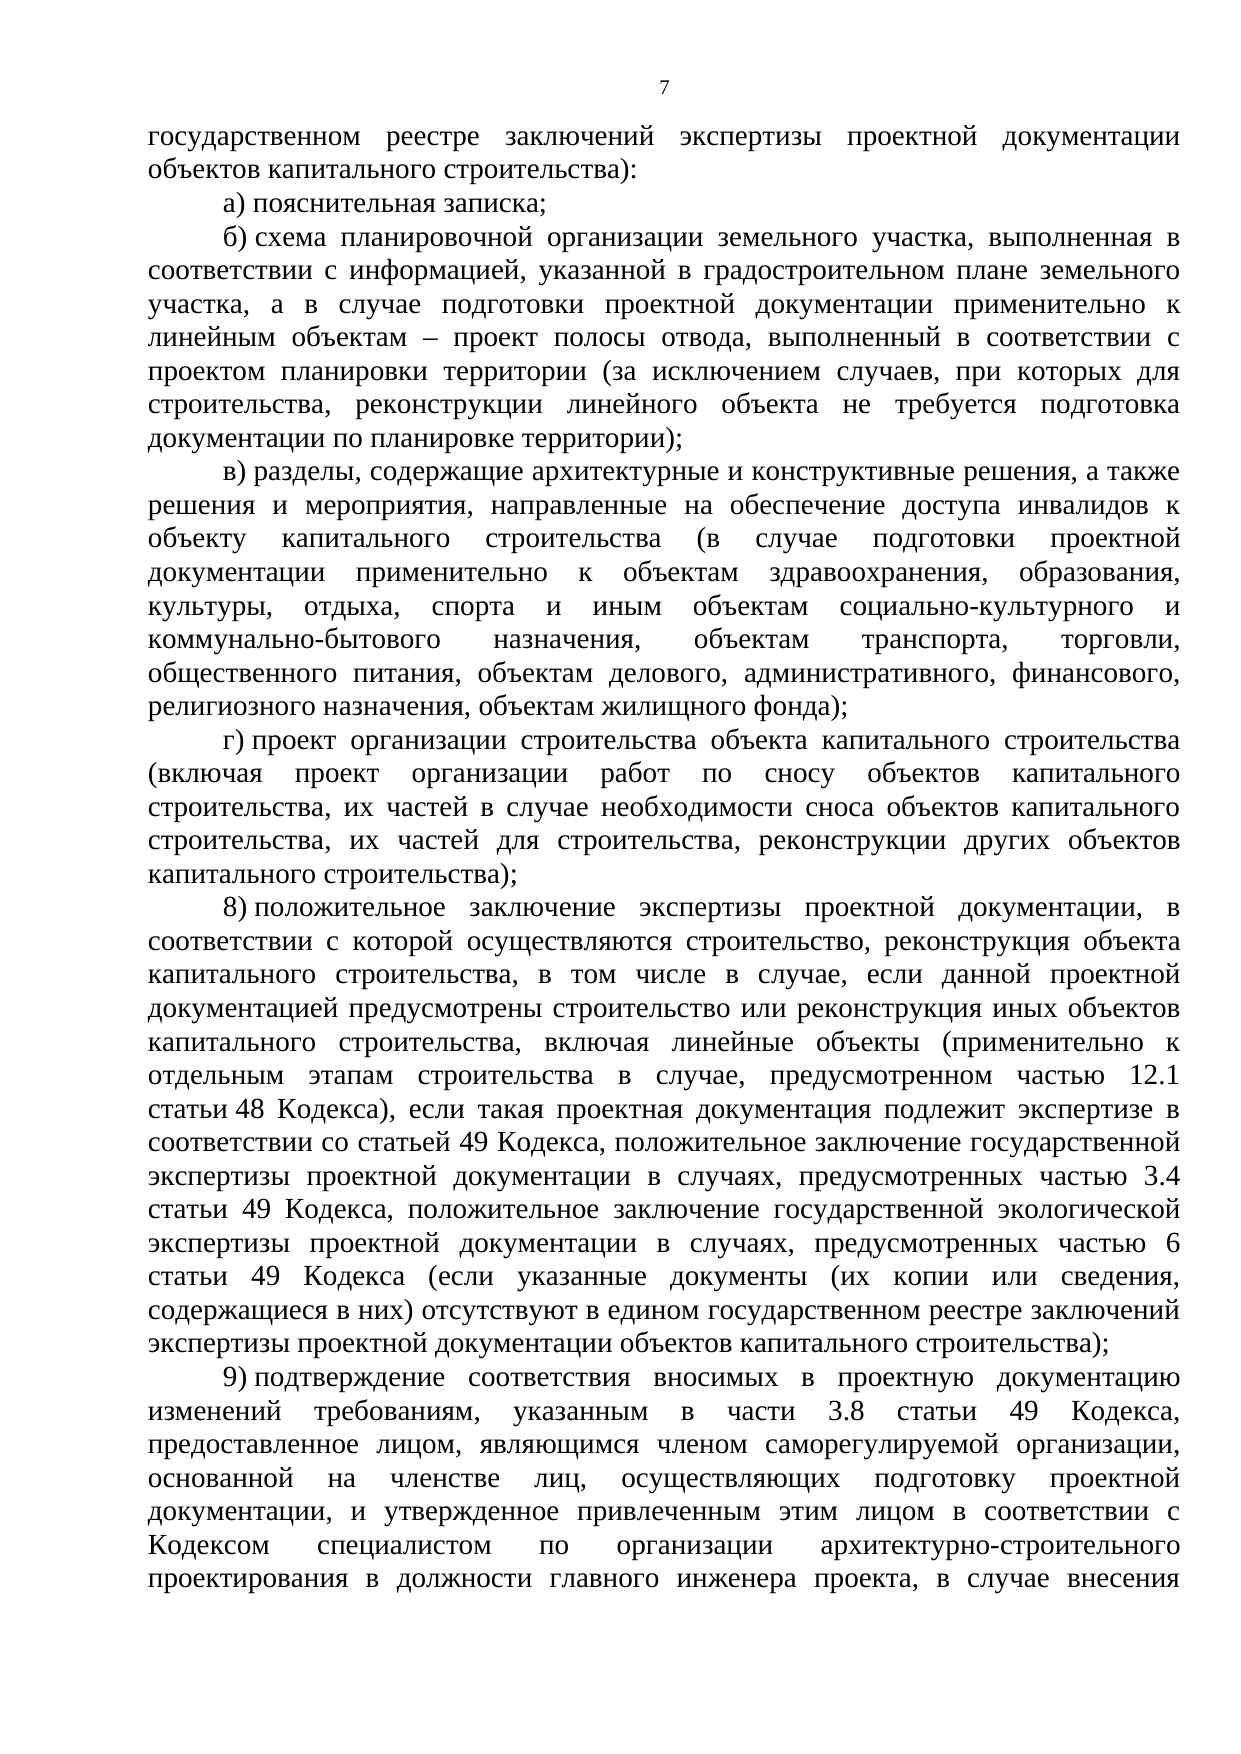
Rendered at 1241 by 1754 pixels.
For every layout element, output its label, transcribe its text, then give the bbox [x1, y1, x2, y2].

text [148, 1359, 1181, 1594]
text а) пояснительная записка; [148, 185, 1181, 219]
text 8) положительное заключение экспертизы проектной документации, в соответствии с которой осуществляются строительство, реконструкция объекта капитального строительства, в том числе в случае, если данной проектной документацией предусмотрены строительство или реконструкция иных объектов капитального строительства, включая линейные объекты (применительно к отдельным этапам строительства в случае, предусмотренном частью 12.1 статьи 48 Кодекса), если такая проектная документация подлежит экспертизе в соответствии со статьей 49 Кодекса, положительное заключение государственной экспертизы проектной документации в случаях, предусмотренных частью 3.4 статьи 49 Кодекса, положительное заключение государственной экологической экспертизы проектной документации в случаях, предусмотренных частью 6 статьи 49 Кодекса (если указанные документы (их копии или сведения, содержащиеся в них) отсутствуют в едином государственном реестре заключений экспертизы проектной документации объектов капитального строительства); [148, 889, 1181, 1359]
text в) разделы, содержащие архитектурные и конструктивные решения, а также решения и мероприятия, направленные на обеспечение доступа инвалидов к объекту капитального строительства (в случае подготовки проектной документации применительно к объектам здравоохранения, образования, культуры, отдыха, спорта и иным объектам социально-культурного и коммунально-бытового назначения, объектам транспорта, торговли, общественного питания, объектам делового, административного, финансового, религиозного назначения, объектам жилищного фонда); [148, 453, 1181, 722]
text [148, 118, 1181, 185]
text б) схема планировочной организации земельного участка, выполненная в соответствии с информацией, указанной в градостроительном плане земельного участка, а в случае подготовки проектной документации применительно к линейным объектам – проект полосы отвода, выполненный в соответствии с проектом планировки территории (за исключением случаев, при которых для строительства, реконструкции линейного объекта не требуется подготовка документации по планировке территории); [148, 219, 1181, 453]
text г) проект организации строительства объекта капитального строительства (включая проект организации работ по сносу объектов капитального строительства, их частей в случае необходимости сноса объектов капитального строительства, их частей для строительства, реконструкции других объектов капитального строительства); [148, 722, 1181, 889]
